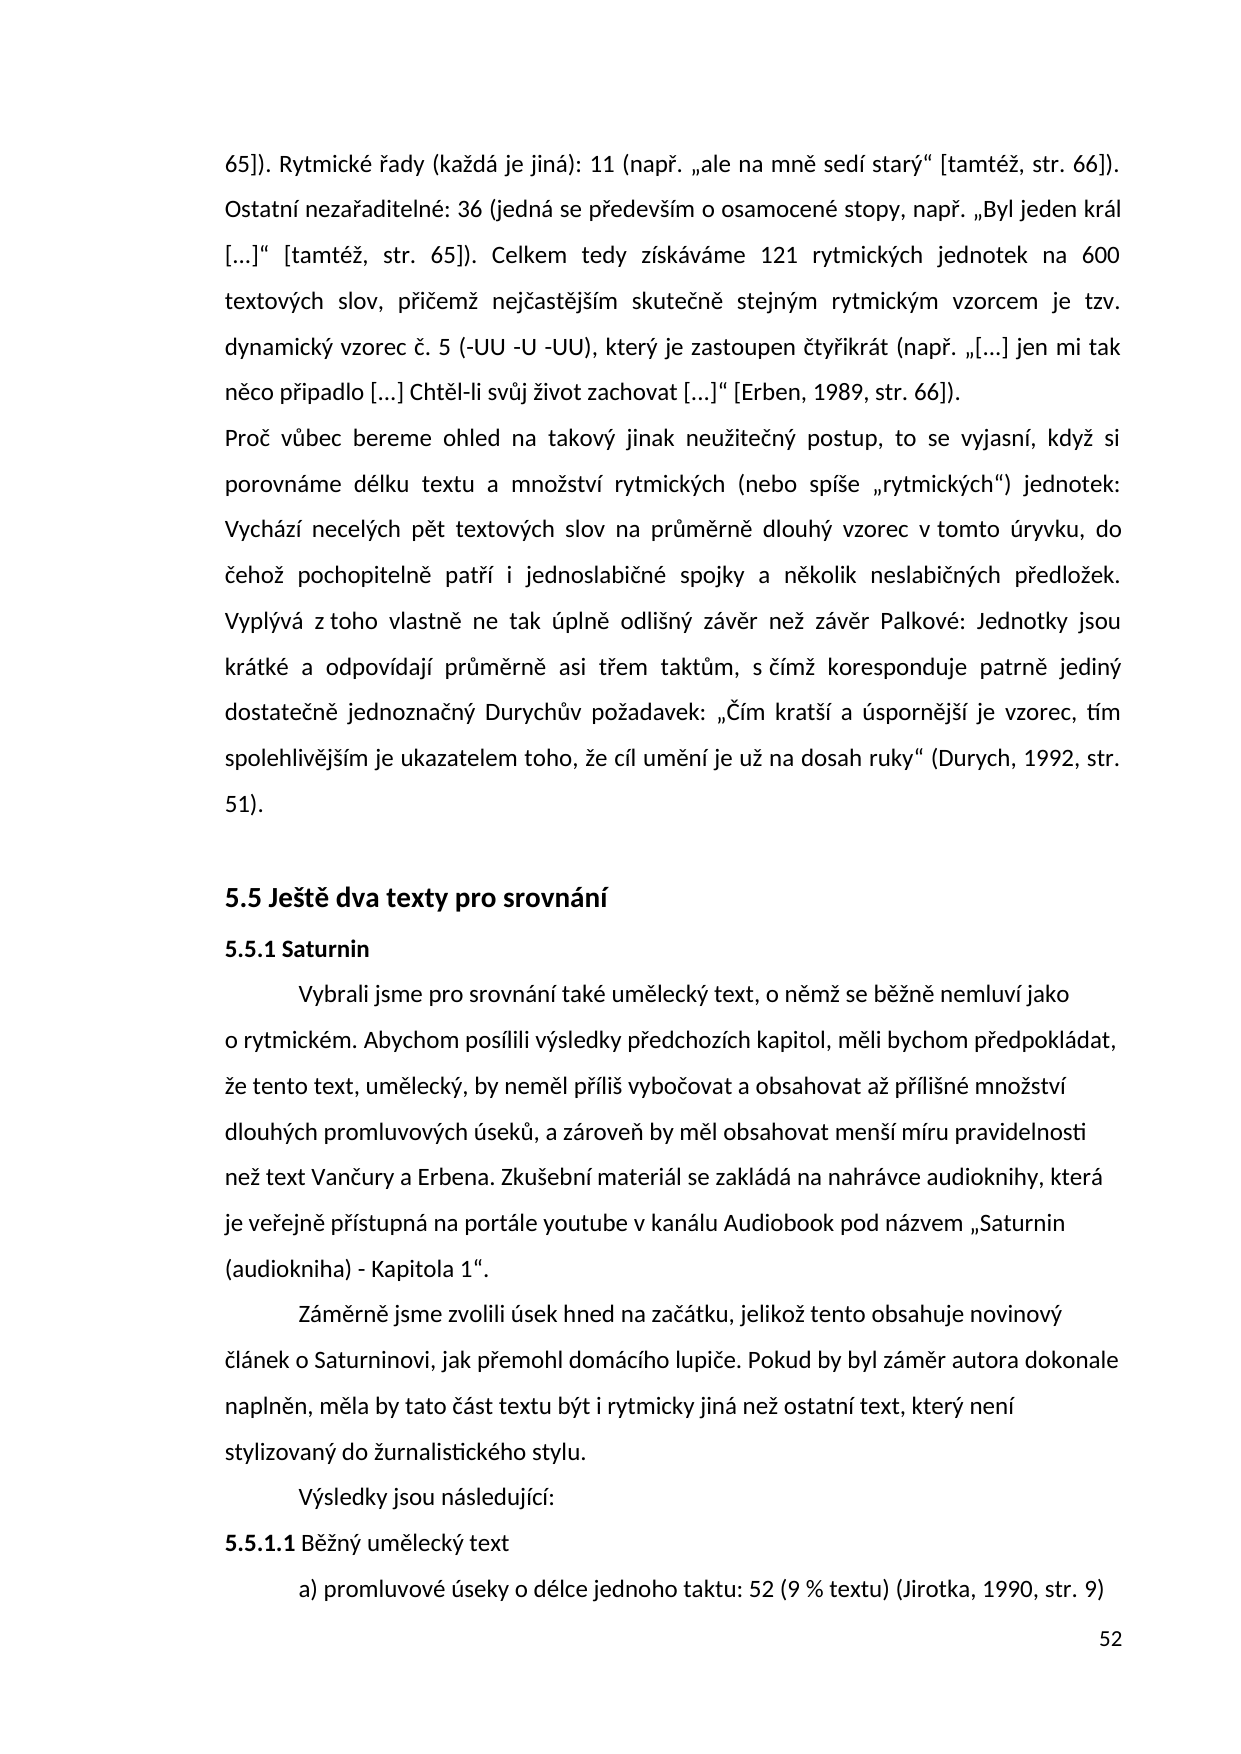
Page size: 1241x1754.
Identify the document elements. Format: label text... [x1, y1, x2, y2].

text Záměrně jsme zvolili úsek hned na začátku, jelikož tento obsahuje novinový článek o Saturninovi, jak přemohl domácího lupiče. Pokud by byl záměr autora dokonale naplněn, měla by tato část textu být i rytmicky jiná než ostatní text, který není stylizovaný do žurnalistického stylu. [224, 1299, 1122, 1466]
text Vybrali jsme pro srovnání také umělecký text, o němž se běžně nemluví jako o rytmickém. Abychom posílili výsledky předchozích kapitol, měli bychom předpokládat, že tento text, umělecký, by neměl příliš vybočovat a obsahovat až přílišné množství dlouhých promluvových úseků, a zároveň by měl obsahovat menší míru pravidelnosti než text Vančury a Erbena. Zkušební materiál se zakládá na nahrávce audioknihy, která je veřejně přístupná na portále youtube v kanálu Audiobook pod názvem „Saturnin (audiokniha) - Kapitola 1“. [224, 978, 1122, 1283]
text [224, 148, 1122, 407]
text 5.5.1 Saturnin [224, 933, 1122, 963]
text 5.5.1.1 Běžný umělecký text [224, 1527, 1122, 1558]
text 5.5 Ještě dva texty pro srovnání [224, 879, 1122, 915]
text Výsledky jsou následující: [224, 1482, 1122, 1512]
text Proč vůbec bereme ohled na takový jinak neužitečný postup, to se vyjasní, když si porovnáme délku textu a množství rytmických (nebo spíše „rytmických“) jednotek: Vychází necelých pět textových slov na průměrně dlouhý vzorec v tomto úryvku, do čehož pochopitelně patří i jednoslabičné spojky a několik neslabičných předložek. Vyplývá z toho vlastně ne tak úplně odlišný závěr než závěr Palkové: Jednotky jsou krátké a odpovídají průměrně asi třem taktům, s čímž koresponduje patrně jediný dostatečně jednoznačný Durychův požadavek: „Čím kratší a úspornější je vzorec, tím spolehlivějším je ukazatelem toho, že cíl umění je už na dosah ruky“ (Durych, 1992, str. 51). [224, 422, 1122, 818]
text a) promluvové úseky o délce jednoho taktu: 52 (9 % textu) (Jirotka, 1990, str. 9) [224, 1573, 1122, 1603]
